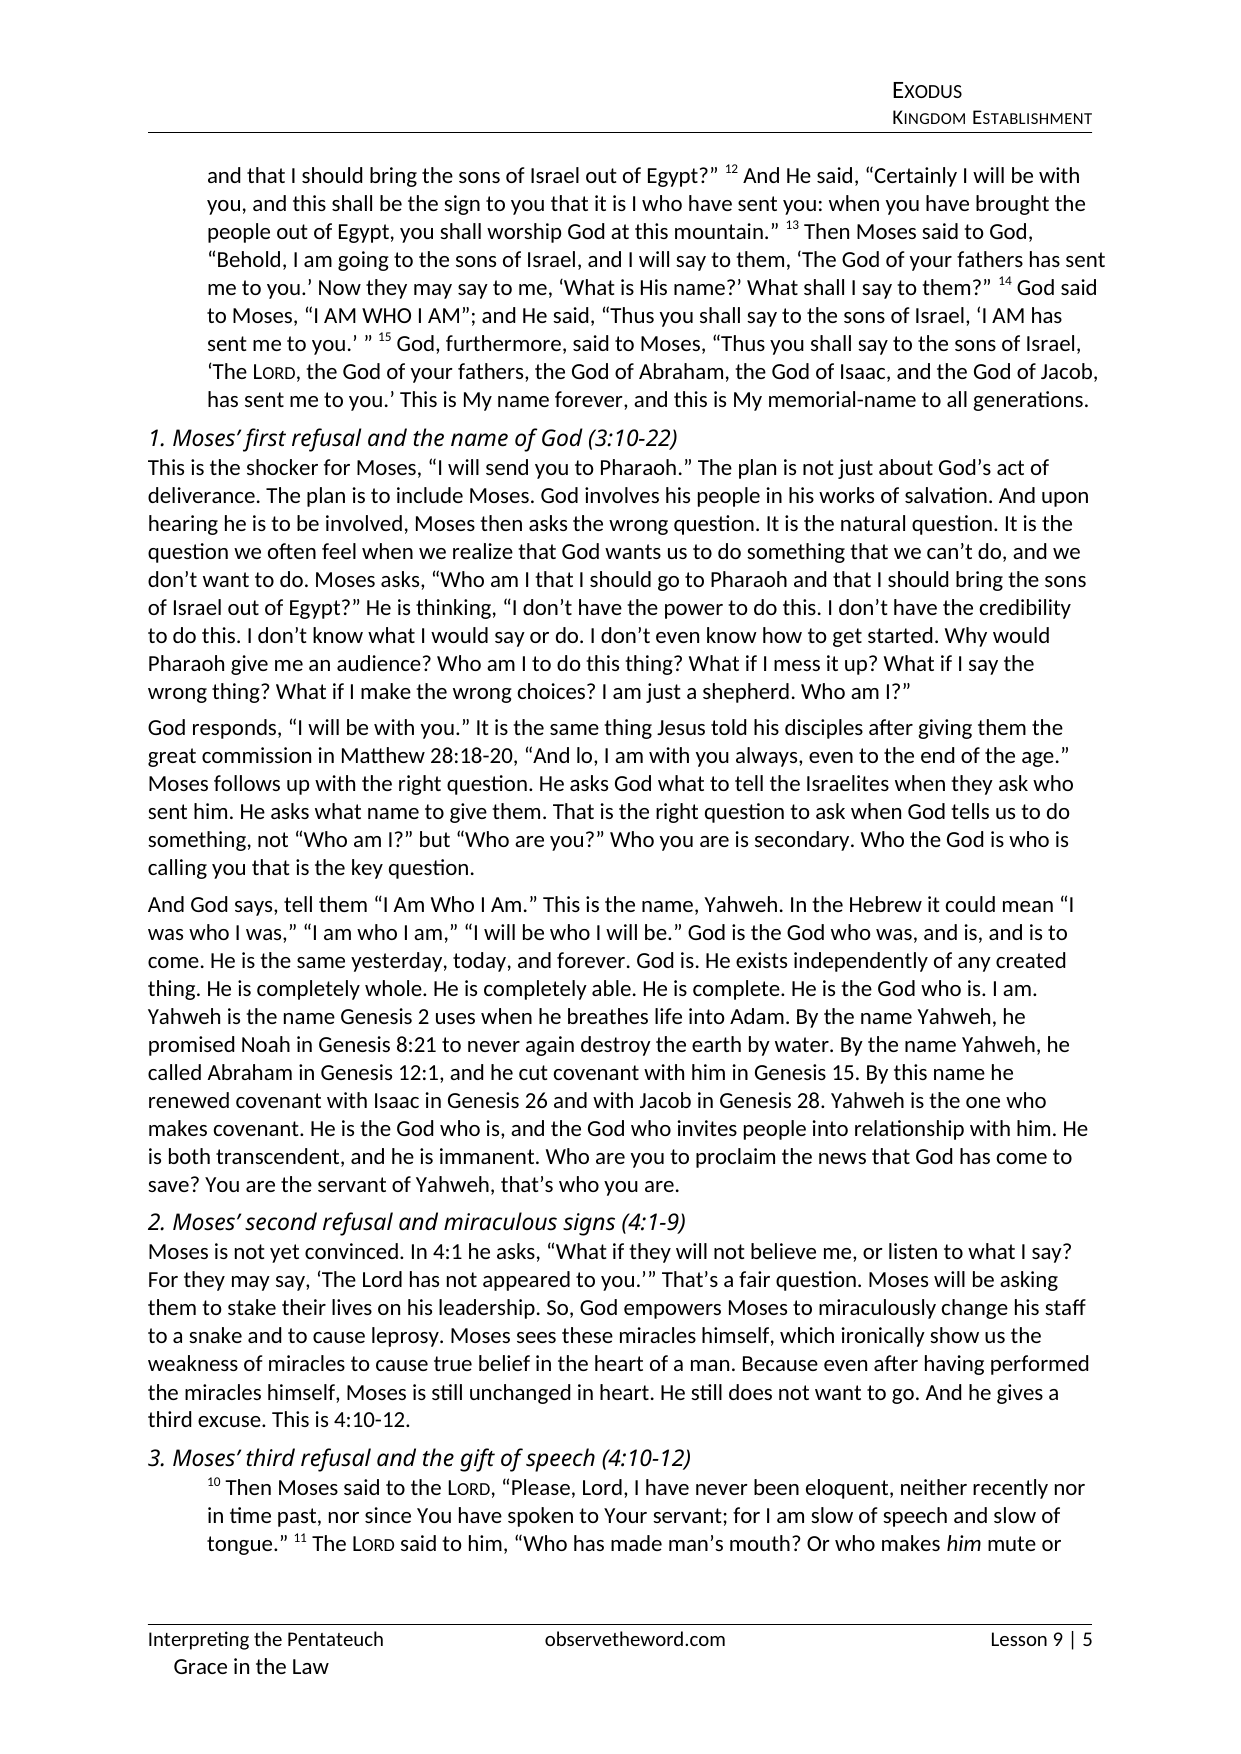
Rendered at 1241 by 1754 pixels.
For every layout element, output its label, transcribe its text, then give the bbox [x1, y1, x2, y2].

text And God says, tell them “I Am Who I Am.” This is the name, Yahweh. In the Hebrew it could mean “I was who I was,” “I am who I am,” “I will be who I will be.” God is the God who was, and is, and is to come. He is the same yesterday, today, and forever. God is. He exists independently of any created thing. He is completely whole. He is completely able. He is complete. He is the God who is. I am. Yahweh is the name Genesis 2 uses when he breathes life into Adam. By the name Yahweh, he promised Noah in Genesis 8:21 to never again destroy the earth by water. By the name Yahweh, he called Abraham in Genesis 12:1, and he cut covenant with him in Genesis 15. By this name he renewed covenant with Isaac in Genesis 26 and with Jacob in Genesis 28. Yahweh is the one who makes covenant. He is the God who is, and the God who invites people into relationship with him. He is both transcendent, and he is immanent. Who are you to proclaim the news that God has come to save? You are the servant of Yahweh, that’s who you are. [148, 890, 1092, 1198]
text God responds, “I will be with you.” It is the same thing Jesus told his disciples after giving them the great commission in Matthew 28:18-20, “And lo, I am with you always, even to the end of the age.” Moses follows up with the right question. He asks God what to tell the Israelites when they ask who sent him. He asks what name to give them. That is the right question to ask when God tells us to do something, not “Who am I?” but “Who are you?” Who you are is secondary. Who the God is who is calling you that is the key question. [148, 713, 1092, 881]
subtitle 3. Moses’ third refusal and the gift of speech (4:10-12) [148, 1442, 1092, 1473]
text This is the shocker for Moses, “I will send you to Pharaoh.” The plan is not just about God’s act of deliverance. The plan is to include Moses. God involves his people in his works of salvation. And upon hearing he is to be involved, Moses then asks the wrong question. It is the natural question. It is the question we often feel when we realize that God wants us to do something that we can’t do, and we don’t want to do. Moses asks, “Who am I that I should go to Pharaoh and that I should bring the sons of Israel out of Egypt?” He is thinking, “I don’t have the power to do this. I don’t have the credibility to do this. I don’t know what I would say or do. I don’t even know how to get started. Why would Pharaoh give me an audience? Who am I to do this thing? What if I mess it up? What if I say the wrong thing? What if I make the wrong choices? I am just a shepherd. Who am I?” [148, 453, 1092, 705]
subtitle 2. Moses’ second refusal and miraculous signs (4:1-9) [148, 1206, 1092, 1237]
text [207, 161, 1107, 413]
subtitle 1. Moses’ first refusal and the name of God (3:10-22) [148, 421, 1092, 453]
text Moses is not yet convinced. In 4:1 he asks, “What if they will not believe me, or listen to what I say? For they may say, ‘The Lord has not appeared to you.’” That’s a fair question. Moses will be asking them to stake their lives on his leadership. So, God empowers Moses to miraculously change his staff to a snake and to cause leprosy. Moses sees these miracles himself, which ironically show us the weakness of miracles to cause true belief in the heart of a man. Because even after having performed the miracles himself, Moses is still unchanged in heart. He still does not want to go. And he gives a third excuse. This is 4:10-12. [148, 1237, 1092, 1434]
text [207, 1473, 1092, 1557]
